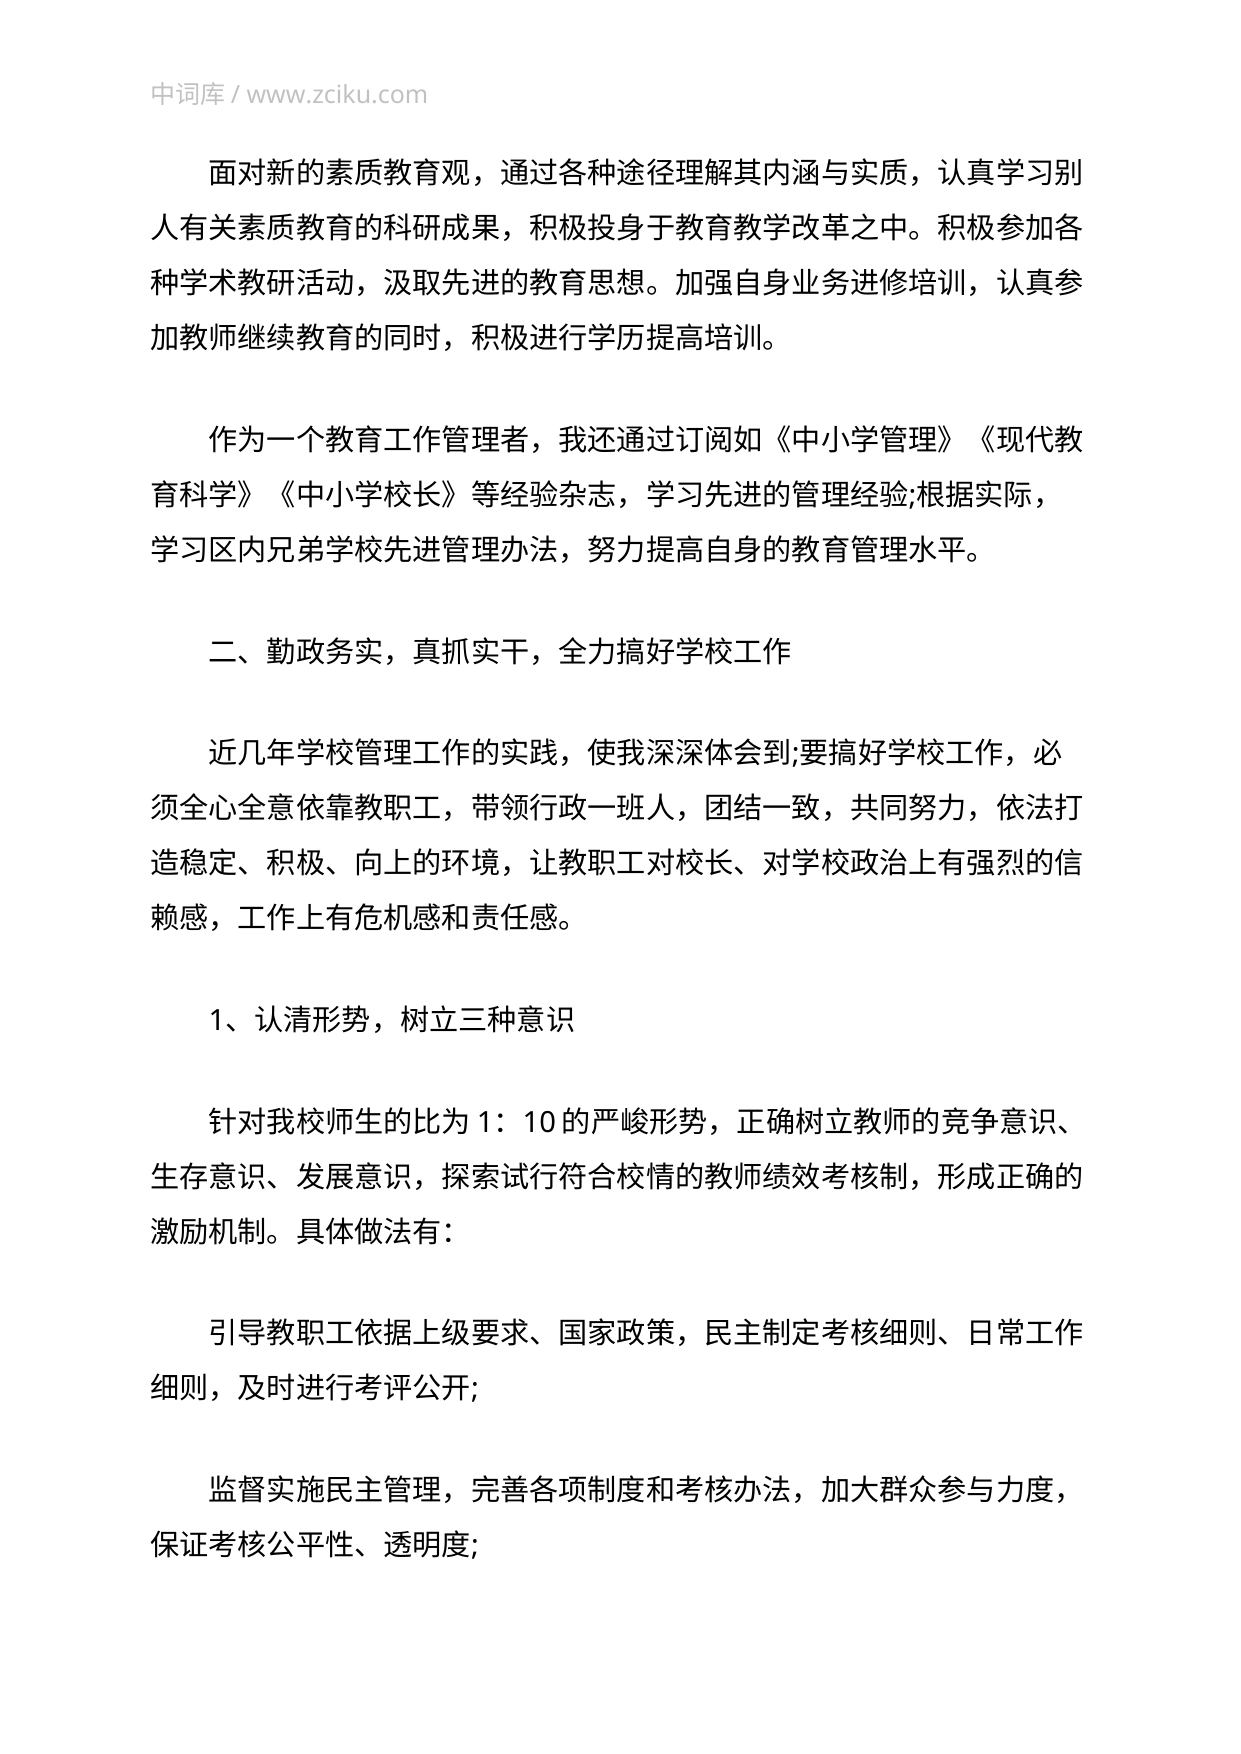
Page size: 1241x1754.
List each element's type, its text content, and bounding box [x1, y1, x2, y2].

text 1、认清形势，树立三种意识 [150, 996, 1090, 1039]
text 作为一个教育工作管理者，我还通过订阅如《中小学管理》《现代教育科学》《中小学校长》等经验杂志，学习先进的管理经验;根据实际，学习区内兄弟学校先进管理办法，努力提高自身的教育管理水平。 [150, 416, 1090, 569]
text 引导教职工依据上级要求、国家政策，民主制定考核细则、日常工作细则，及时进行考评公开; [150, 1310, 1090, 1407]
text 近几年学校管理工作的实践，使我深深体会到;要搞好学校工作，必须全心全意依靠教职工，带领行政一班人，团结一致，共同努力，依法打造稳定、积极、向上的环境，让教职工对校长、对学校政治上有强烈的信赖感，工作上有危机感和责任感。 [150, 730, 1090, 937]
text 监督实施民主管理，完善各项制度和考核办法，加大群众参与力度，保证考核公平性、透明度; [150, 1467, 1090, 1564]
text 面对新的素质教育观，通过各种途径理解其内涵与实质，认真学习别人有关素质教育的科研成果，积极投身于教育教学改革之中。积极参加各种学术教研活动，汲取先进的教育思想。加强自身业务进修培训，认真参加教师继续教育的同时，积极进行学历提高培训。 [150, 150, 1090, 357]
text 针对我校师生的比为1：10的严峻形势，正确树立教师的竞争意识、生存意识、发展意识，探索试行符合校情的教师绩效考核制，形成正确的激励机制。具体做法有： [150, 1098, 1090, 1251]
text 二、勤政务实，真抓实干，全力搞好学校工作 [150, 628, 1090, 670]
